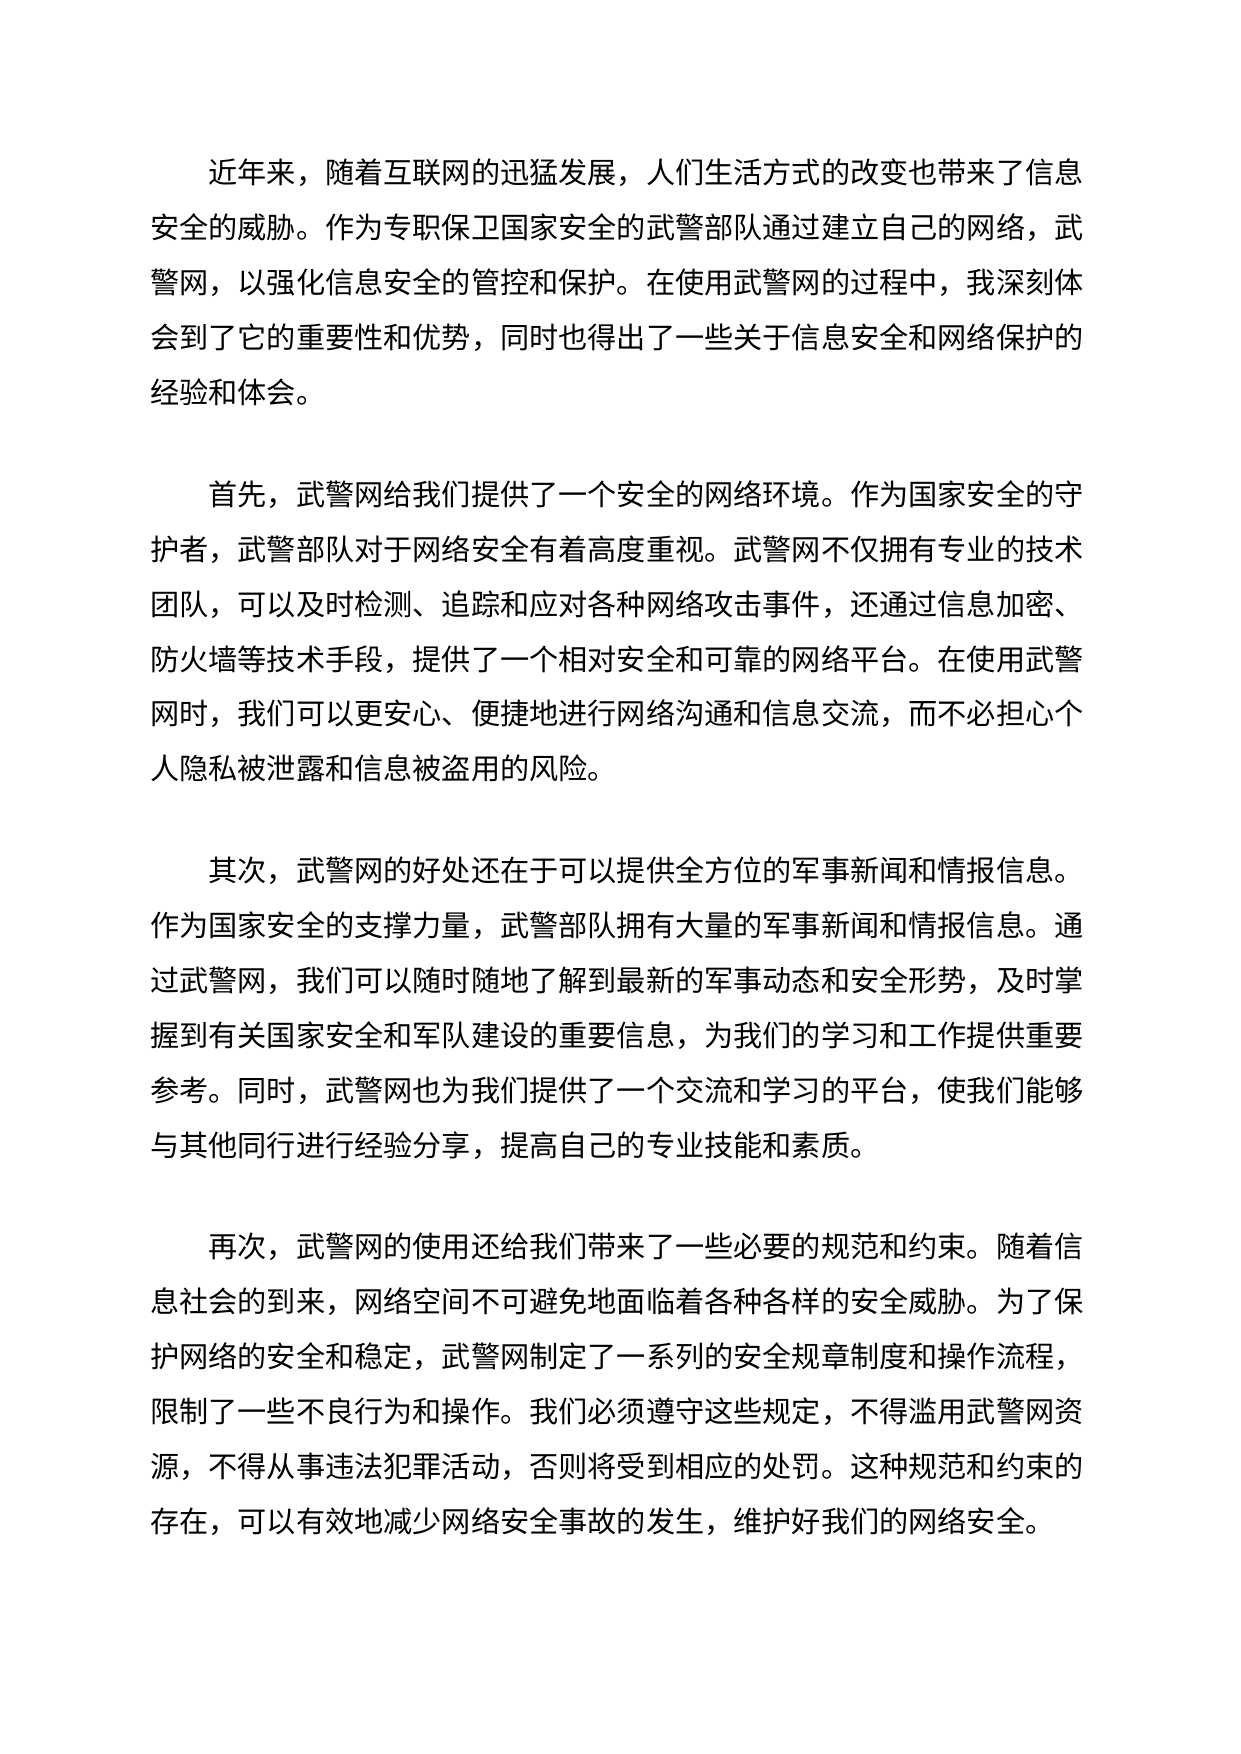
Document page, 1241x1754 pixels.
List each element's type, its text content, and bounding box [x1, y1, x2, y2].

text 近年来，随着互联网的迅猛发展，人们生活方式的改变也带来了信息安全的威胁。作为专职保卫国家安全的武警部队通过建立自己的网络，武警网，以强化信息安全的管控和保护。在使用武警网的过程中，我深刻体会到了它的重要性和优势，同时也得出了一些关于信息安全和网络保护的经验和体会。 [150, 150, 1090, 412]
text 再次，武警网的使用还给我们带来了一些必要的规范和约束。随着信息社会的到来，网络空间不可避免地面临着各种各样的安全威胁。为了保护网络的安全和稳定，武警网制定了一系列的安全规章制度和操作流程，限制了一些不良行为和操作。我们必须遵守这些规定，不得滥用武警网资源，不得从事违法犯罪活动，否则将受到相应的处罚。这种规范和约束的存在，可以有效地减少网络安全事故的发生，维护好我们的网络安全。 [150, 1224, 1090, 1541]
text 其次，武警网的好处还在于可以提供全方位的军事新闻和情报信息。作为国家安全的支撑力量，武警部队拥有大量的军事新闻和情报信息。通过武警网，我们可以随时随地了解到最新的军事动态和安全形势，及时掌握到有关国家安全和军队建设的重要信息，为我们的学习和工作提供重要参考。同时，武警网也为我们提供了一个交流和学习的平台，使我们能够与其他同行进行经验分享，提高自己的专业技能和素质。 [150, 848, 1090, 1164]
text 首先，武警网给我们提供了一个安全的网络环境。作为国家安全的守护者，武警部队对于网络安全有着高度重视。武警网不仅拥有专业的技术团队，可以及时检测、追踪和应对各种网络攻击事件，还通过信息加密、防火墙等技术手段，提供了一个相对安全和可靠的网络平台。在使用武警网时，我们可以更安心、便捷地进行网络沟通和信息交流，而不必担心个人隐私被泄露和信息被盗用的风险。 [150, 471, 1090, 788]
